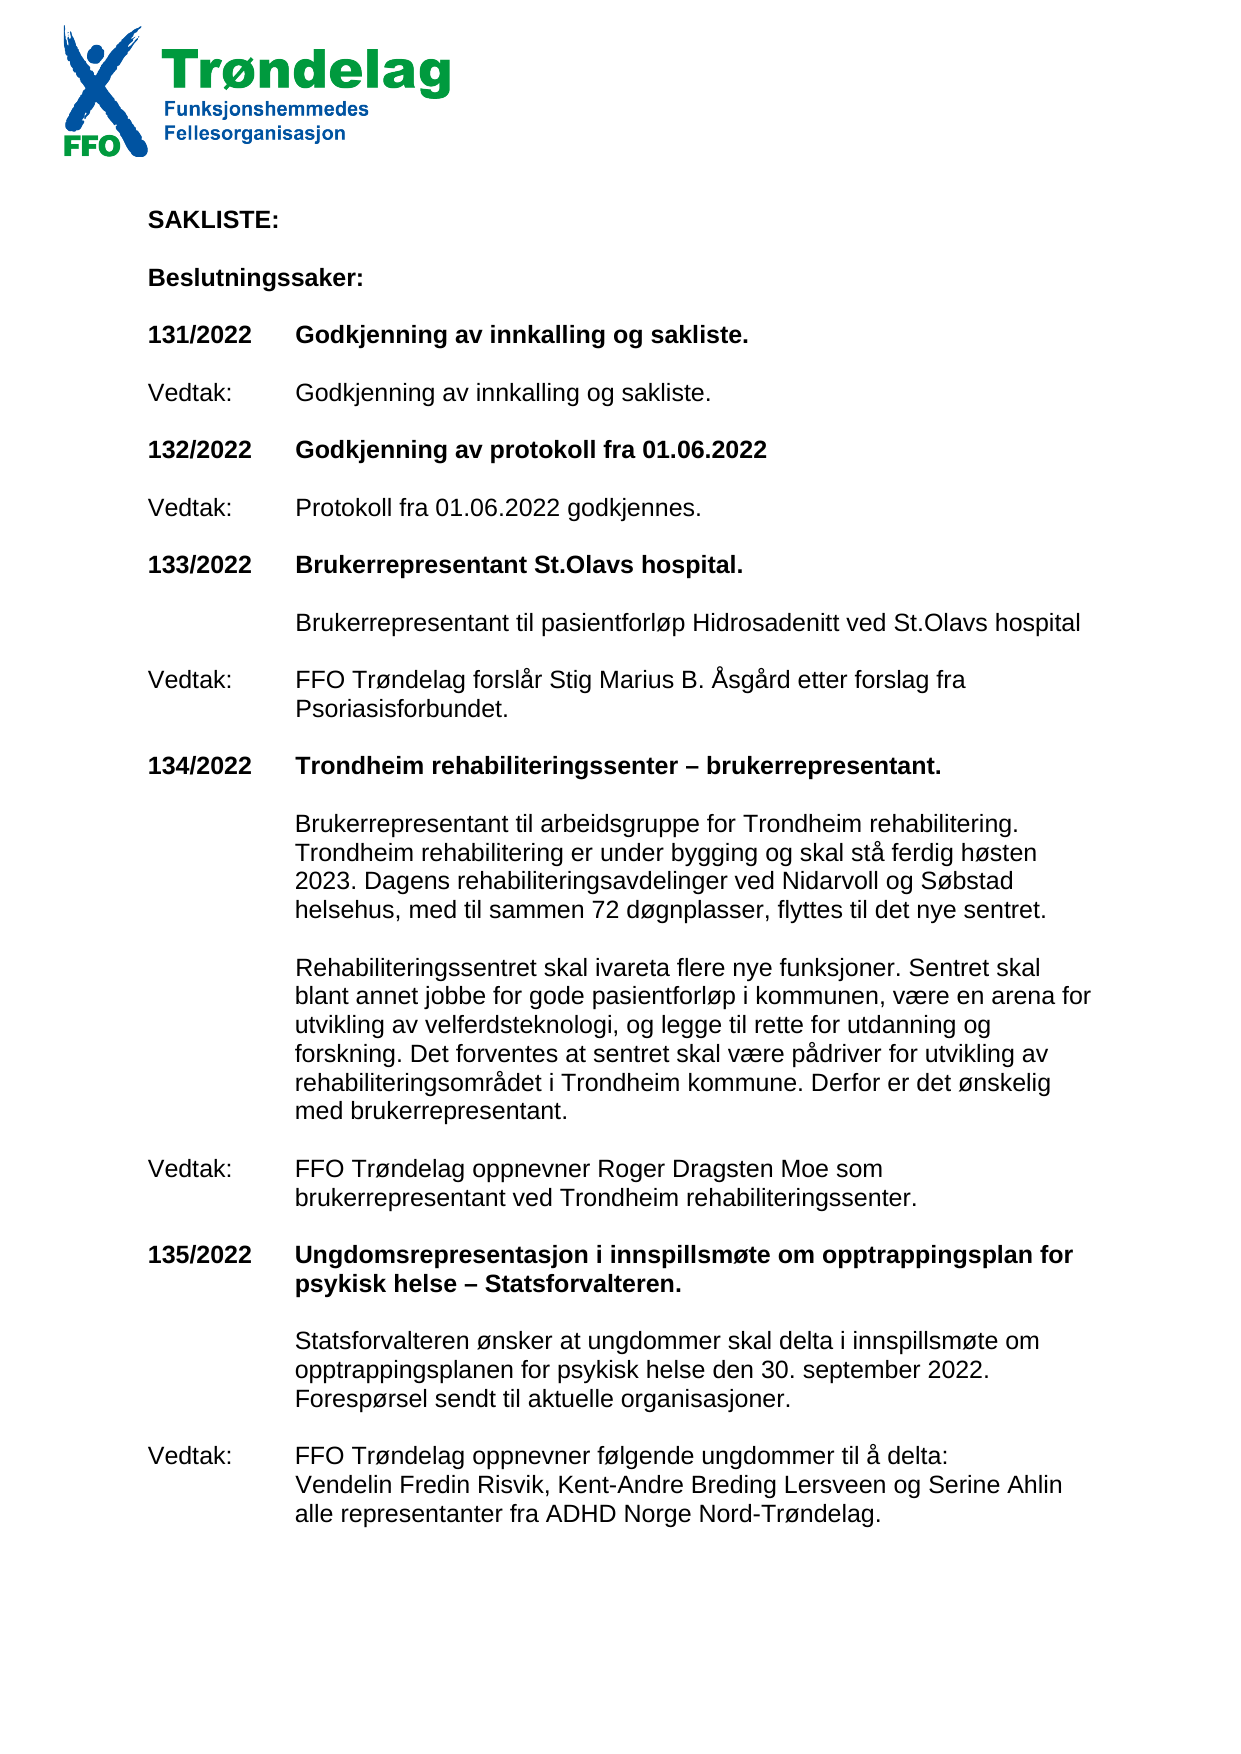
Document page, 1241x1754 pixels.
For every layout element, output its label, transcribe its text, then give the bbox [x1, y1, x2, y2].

text Vedtak: FFO Trøndelag forslår Stig Marius B. Åsgård etter forslag fra Psoriasisforbundet. [148, 665, 1093, 723]
text Brukerrepresentant til arbeidsgruppe for Trondheim rehabilitering. Trondheim rehabilitering er under bygging og skal stå ferdig høsten 2023. Dagens rehabiliteringsavdelinger ved Nidarvoll og Søbstad helsehus, med til sammen 72 døgnplasser, flyttes til det nye sentret. [294, 809, 1093, 924]
text Statsforvalteren ønsker at ungdommer skal delta i innspillsmøte om opptrappingsplanen for psykisk helse den 30. september 2022. Forespørsel sendt til aktuelle organisasjoner. [148, 1326, 1093, 1413]
text Vedtak: FFO Trøndelag oppnevner Roger Dragsten Moe som brukerrepresentant ved Trondheim rehabiliteringssenter. [148, 1154, 1093, 1211]
text 132/2022 Godkjenning av protokoll fra 01.06.2022 [148, 435, 1093, 464]
text 134/2022 Trondheim rehabiliteringssenter – brukerrepresentant. [148, 751, 1093, 780]
text Beslutningssaker: [148, 263, 1093, 291]
text Rehabiliteringssentret skal ivareta flere nye funksjoner. Sentret skal blant annet jobbe for gode pasientforløp i kommunen, være en arena for utvikling av velferdsteknologi, og legge til rette for utdanning og forskning. Det forventes at sentret skal være pådriver for utvikling av rehabiliteringsområdet i Trondheim kommune. Derfor er det ønskelig med brukerrepresentant. [294, 953, 1093, 1125]
text Vedtak: FFO Trøndelag oppnevner følgende ungdommer til å delta: [148, 1441, 1093, 1470]
text 133/2022 Brukerrepresentant St.Olavs hospital. [148, 550, 1093, 579]
text Vedtak: Protokoll fra 01.06.2022 godkjennes. [148, 493, 1093, 521]
text Brukerrepresentant til pasientforløp Hidrosadenitt ved St.Olavs hospital [148, 608, 1093, 636]
text 135/2022 Ungdomsrepresentasjon i innspillsmøte om opptrappingsplan for psykisk helse – Statsforvalteren. [148, 1240, 1093, 1298]
text Vedtak: Godkjenning av innkalling og sakliste. [148, 378, 1093, 406]
picture [63, 25, 450, 157]
text SAKLISTE: [148, 205, 1093, 234]
text 131/2022 Godkjenning av innkalling og sakliste. [148, 320, 1093, 349]
text Vendelin Fredin Risvik, Kent-Andre Breding Lersveen og Serine Ahlin alle representanter fra ADHD Norge Nord-Trøndelag. [294, 1470, 1093, 1528]
